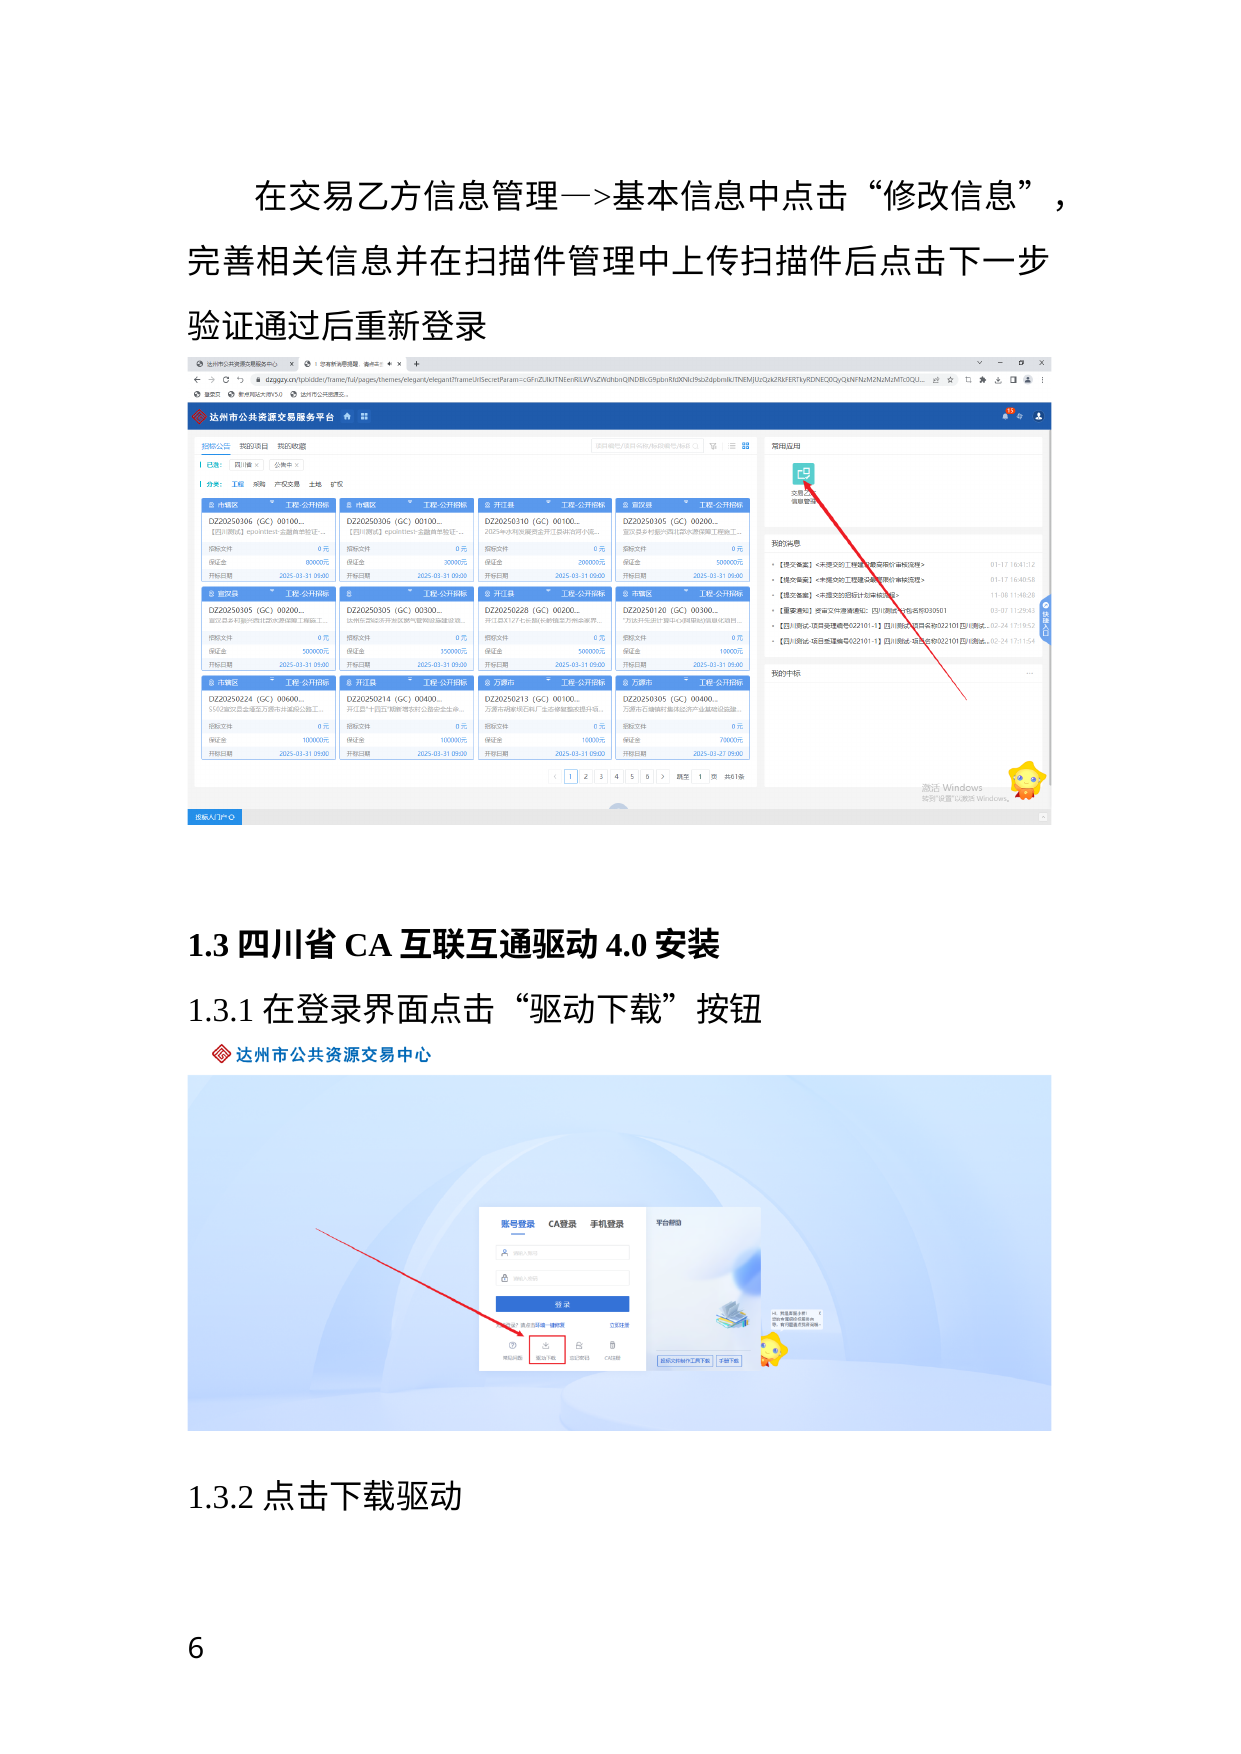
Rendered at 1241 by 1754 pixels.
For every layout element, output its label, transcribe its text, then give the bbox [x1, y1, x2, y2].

text 在交易乙方信息管理—>基本信息中点击“修改信息”，完善相关信息并在扫描件管理中上传扫描件后点击下一步，验证通过后重新登录 [187, 162, 1053, 357]
text 1.3.1 在登录界面点击“驱动下载”按钮 [187, 974, 1053, 1039]
picture [187, 1039, 1052, 1431]
picture [187, 357, 1052, 825]
text 1.3.2 点击下载驱动 [187, 1462, 1053, 1527]
text 1.3 四川省CA互联互通驱动4.0安装 [187, 909, 1053, 974]
